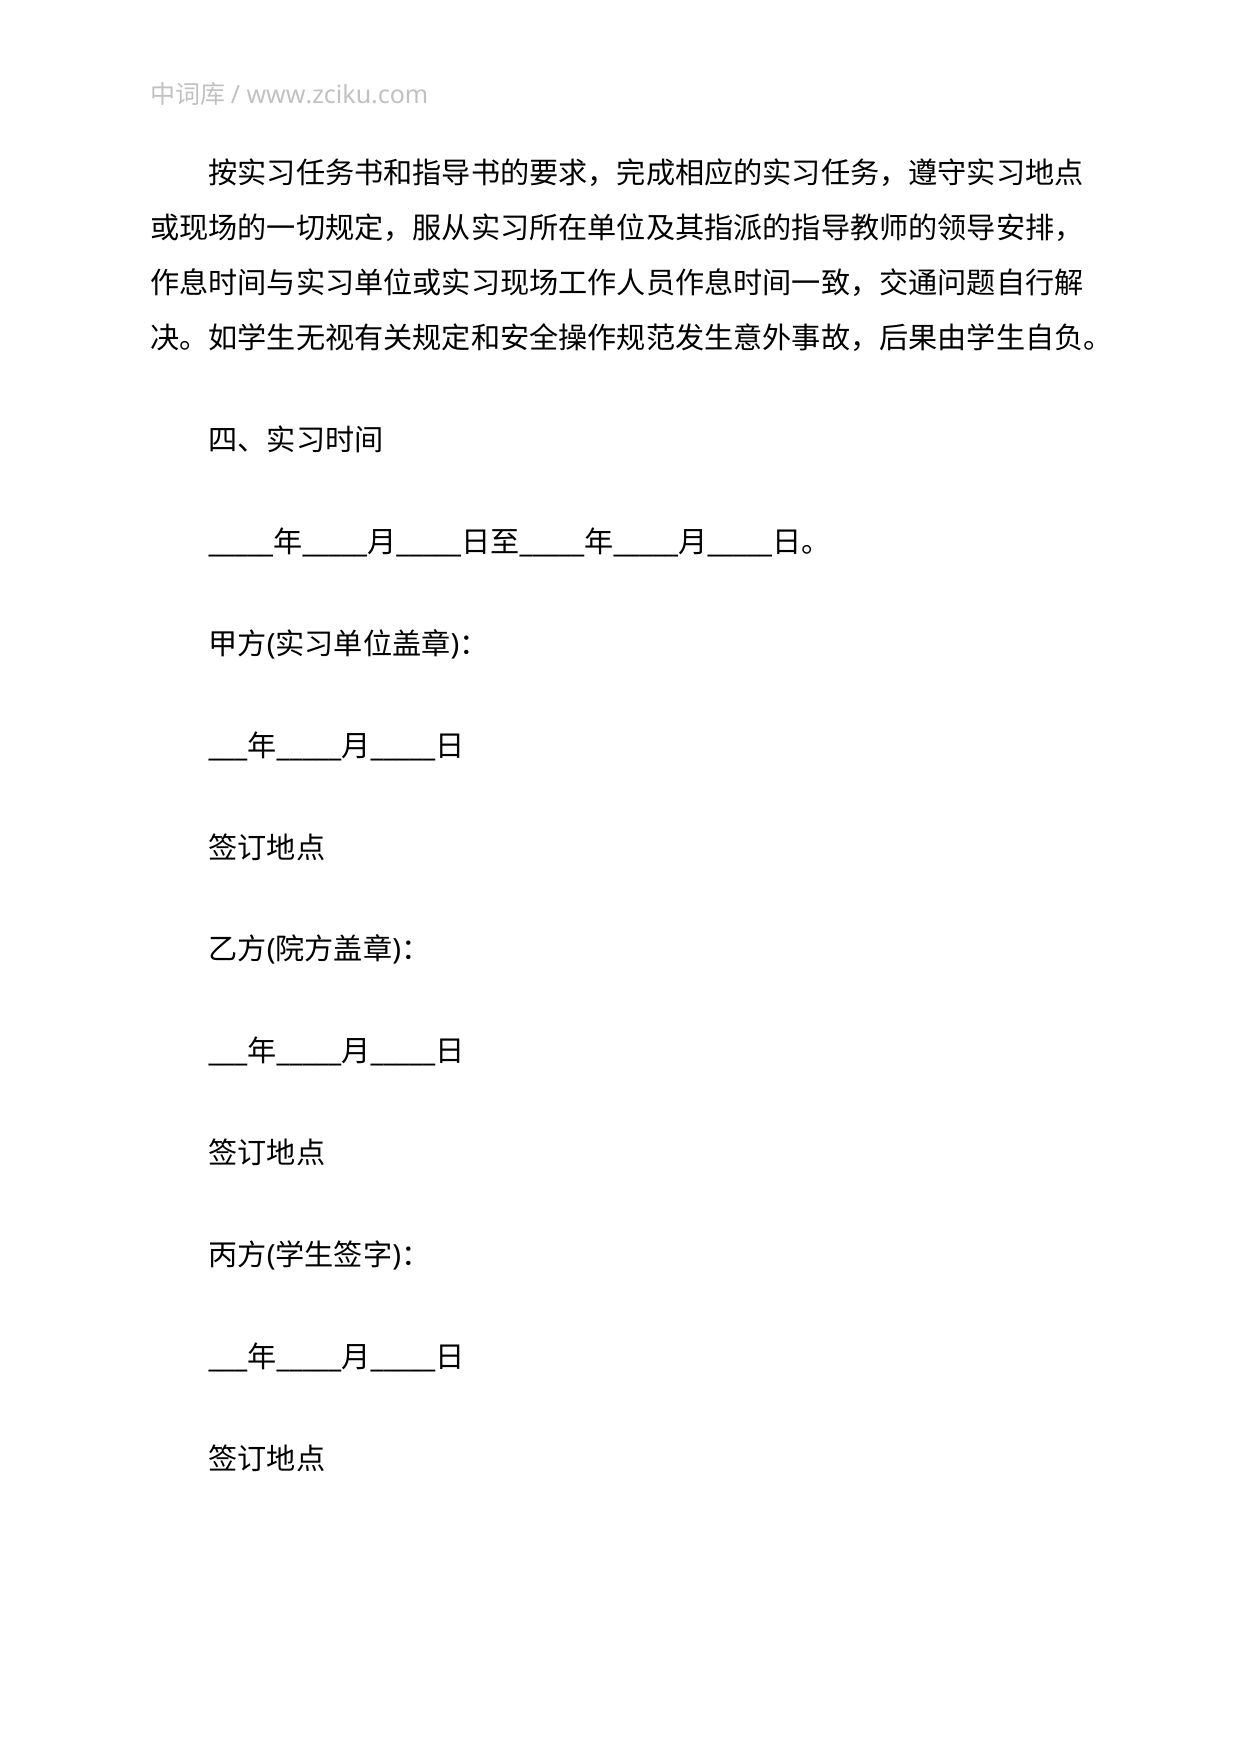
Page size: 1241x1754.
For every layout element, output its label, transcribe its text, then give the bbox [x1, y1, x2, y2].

text 甲方(实习单位盖章)： [150, 620, 1090, 663]
text 乙方(院方盖章)： [150, 926, 1090, 968]
text 签订地点 [150, 1130, 1090, 1172]
text 签订地点 [150, 824, 1090, 866]
text ___年_____月_____日 [150, 1334, 1090, 1376]
text _____年_____月_____日至_____年_____月_____日。 [150, 518, 1090, 561]
text 四、实习时间 [150, 416, 1090, 459]
text 丙方(学生签字)： [150, 1232, 1090, 1274]
text ___年_____月_____日 [150, 1028, 1090, 1070]
text ___年_____月_____日 [150, 722, 1090, 764]
text 签订地点 [150, 1436, 1090, 1478]
text 按实习任务书和指导书的要求，完成相应的实习任务，遵守实习地点或现场的一切规定，服从实习所在单位及其指派的指导教师的领导安排，作息时间与实习单位或实习现场工作人员作息时间一致，交通问题自行解决。如学生无视有关规定和安全操作规范发生意外事故，后果由学生自负。 [150, 150, 1090, 357]
